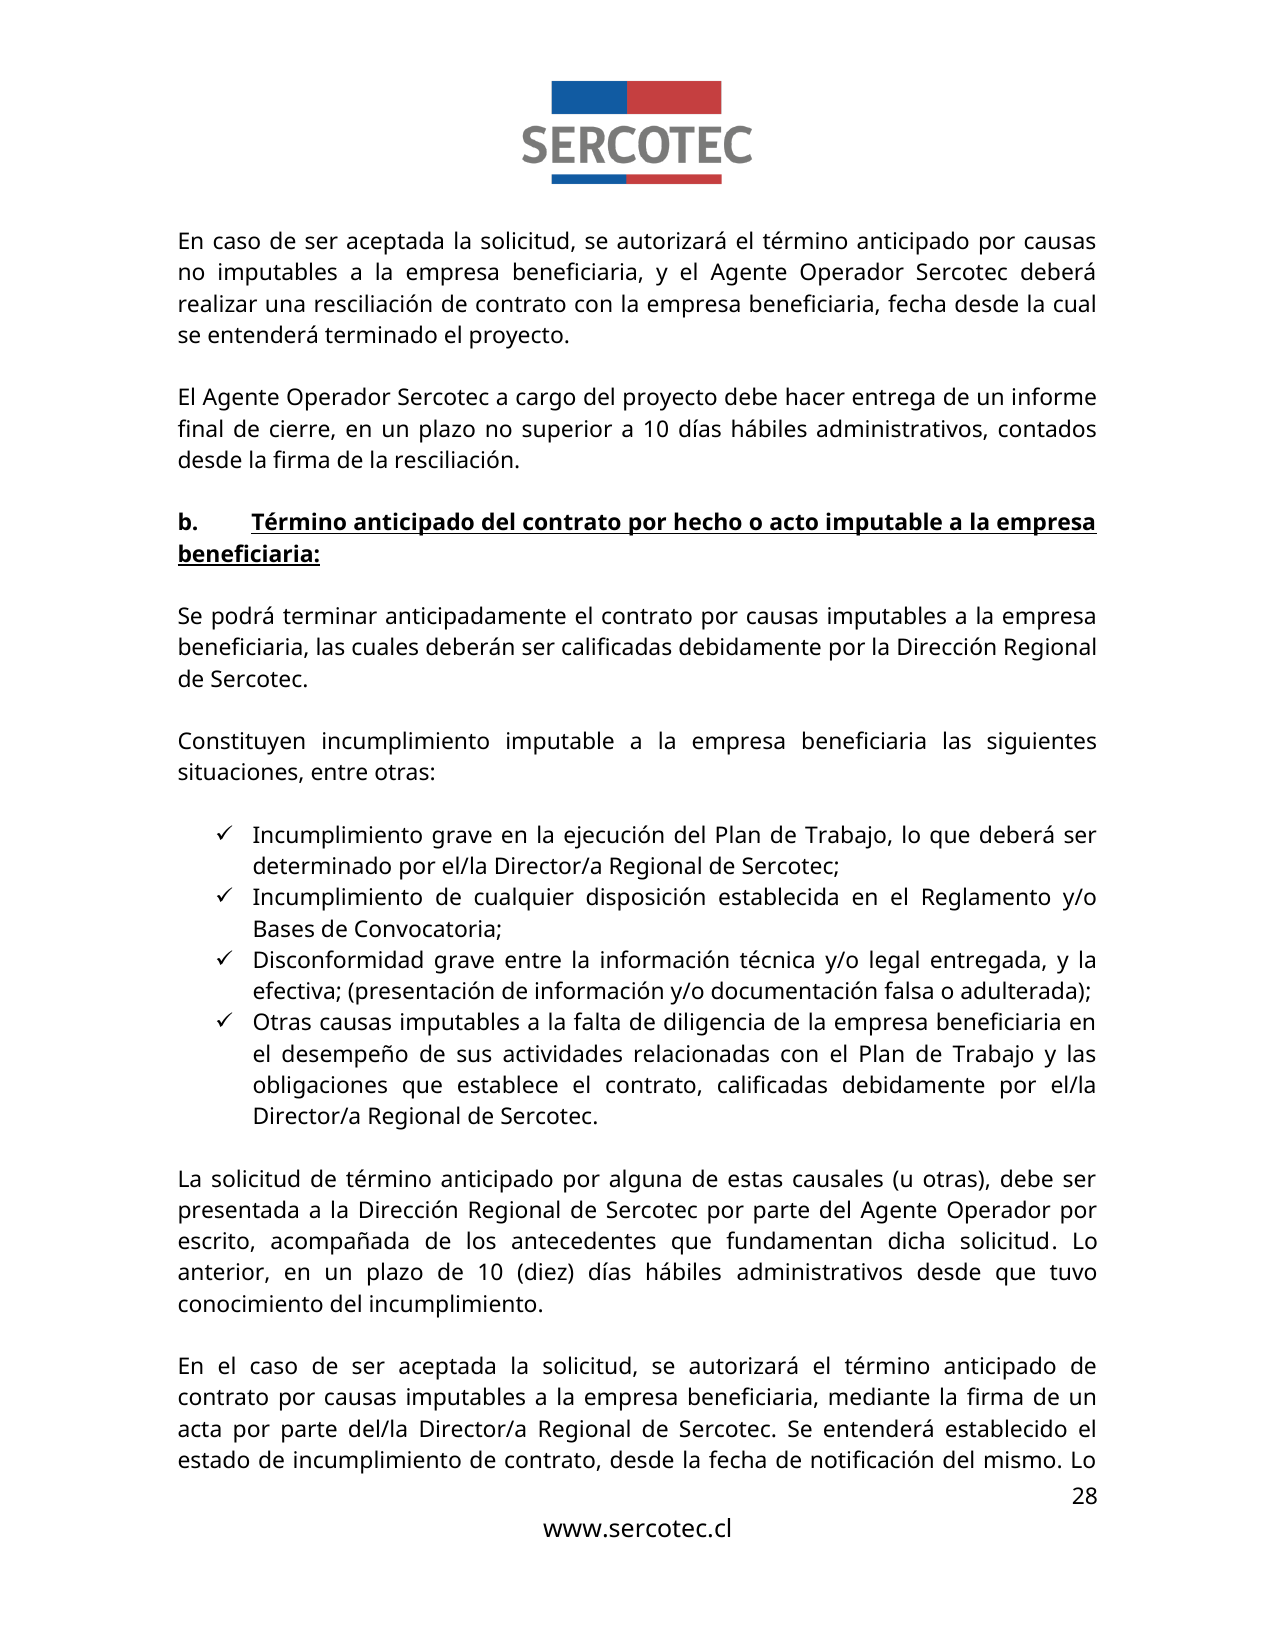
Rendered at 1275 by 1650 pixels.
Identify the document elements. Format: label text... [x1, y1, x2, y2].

list Incumplimiento grave en la ejecución del Plan de Trabajo, lo que deberá ser determinado por el/la Director/a Regional de Sercotec; [215, 819, 1098, 881]
text La solicitud de término anticipado por alguna de estas causales (u otras), debe ser presentada a la Dirección Regional de Sercotec por parte del Agente Operador por escrito, acompañada de los antecedentes que fundamentan dicha solicitud. Lo anterior, en un plazo de 10 (diez) días hábiles administrativos desde que tuvo conocimiento del incumplimiento. [177, 1162, 1098, 1319]
text En caso de ser aceptada la solicitud, se autorizará el término anticipado por causas no imputables a la empresa beneficiaria, y el Agente Operador Sercotec deberá realizar una resciliación de contrato con la empresa beneficiaria, fecha desde la cual se entenderá terminado el proyecto. [177, 225, 1098, 350]
text El Agente Operador Sercotec a cargo del proyecto debe hacer entrega de un informe final de cierre, en un plazo no superior a 10 días hábiles administrativos, contados desde la firma de la resciliación. [177, 381, 1098, 475]
list Término anticipado del contrato por hecho o acto imputable a la empresa beneficiaria: [177, 506, 1098, 569]
text Constituyen incumplimiento imputable a la empresa beneficiaria las siguientes situaciones, entre otras: [177, 725, 1098, 787]
list Disconformidad grave entre la información técnica y/o legal entregada, y la efectiva; (presentación de información y/o documentación falsa o adulterada); [215, 944, 1098, 1006]
list Incumplimiento de cualquier disposición establecida en el Reglamento y/o Bases de Convocatoria; [215, 881, 1098, 944]
list Otras causas imputables a la falta de diligencia de la empresa beneficiaria en el desempeño de sus actividades relacionadas con el Plan de Trabajo y las obligaciones que establece el contrato, calificadas debidamente por el/la Director/a Regional de Sercotec. [215, 1006, 1098, 1131]
text Se podrá terminar anticipadamente el contrato por causas imputables a la empresa beneficiaria, las cuales deberán ser calificadas debidamente por la Dirección Regional de Sercotec. [177, 600, 1098, 694]
picture [512, 73, 763, 194]
